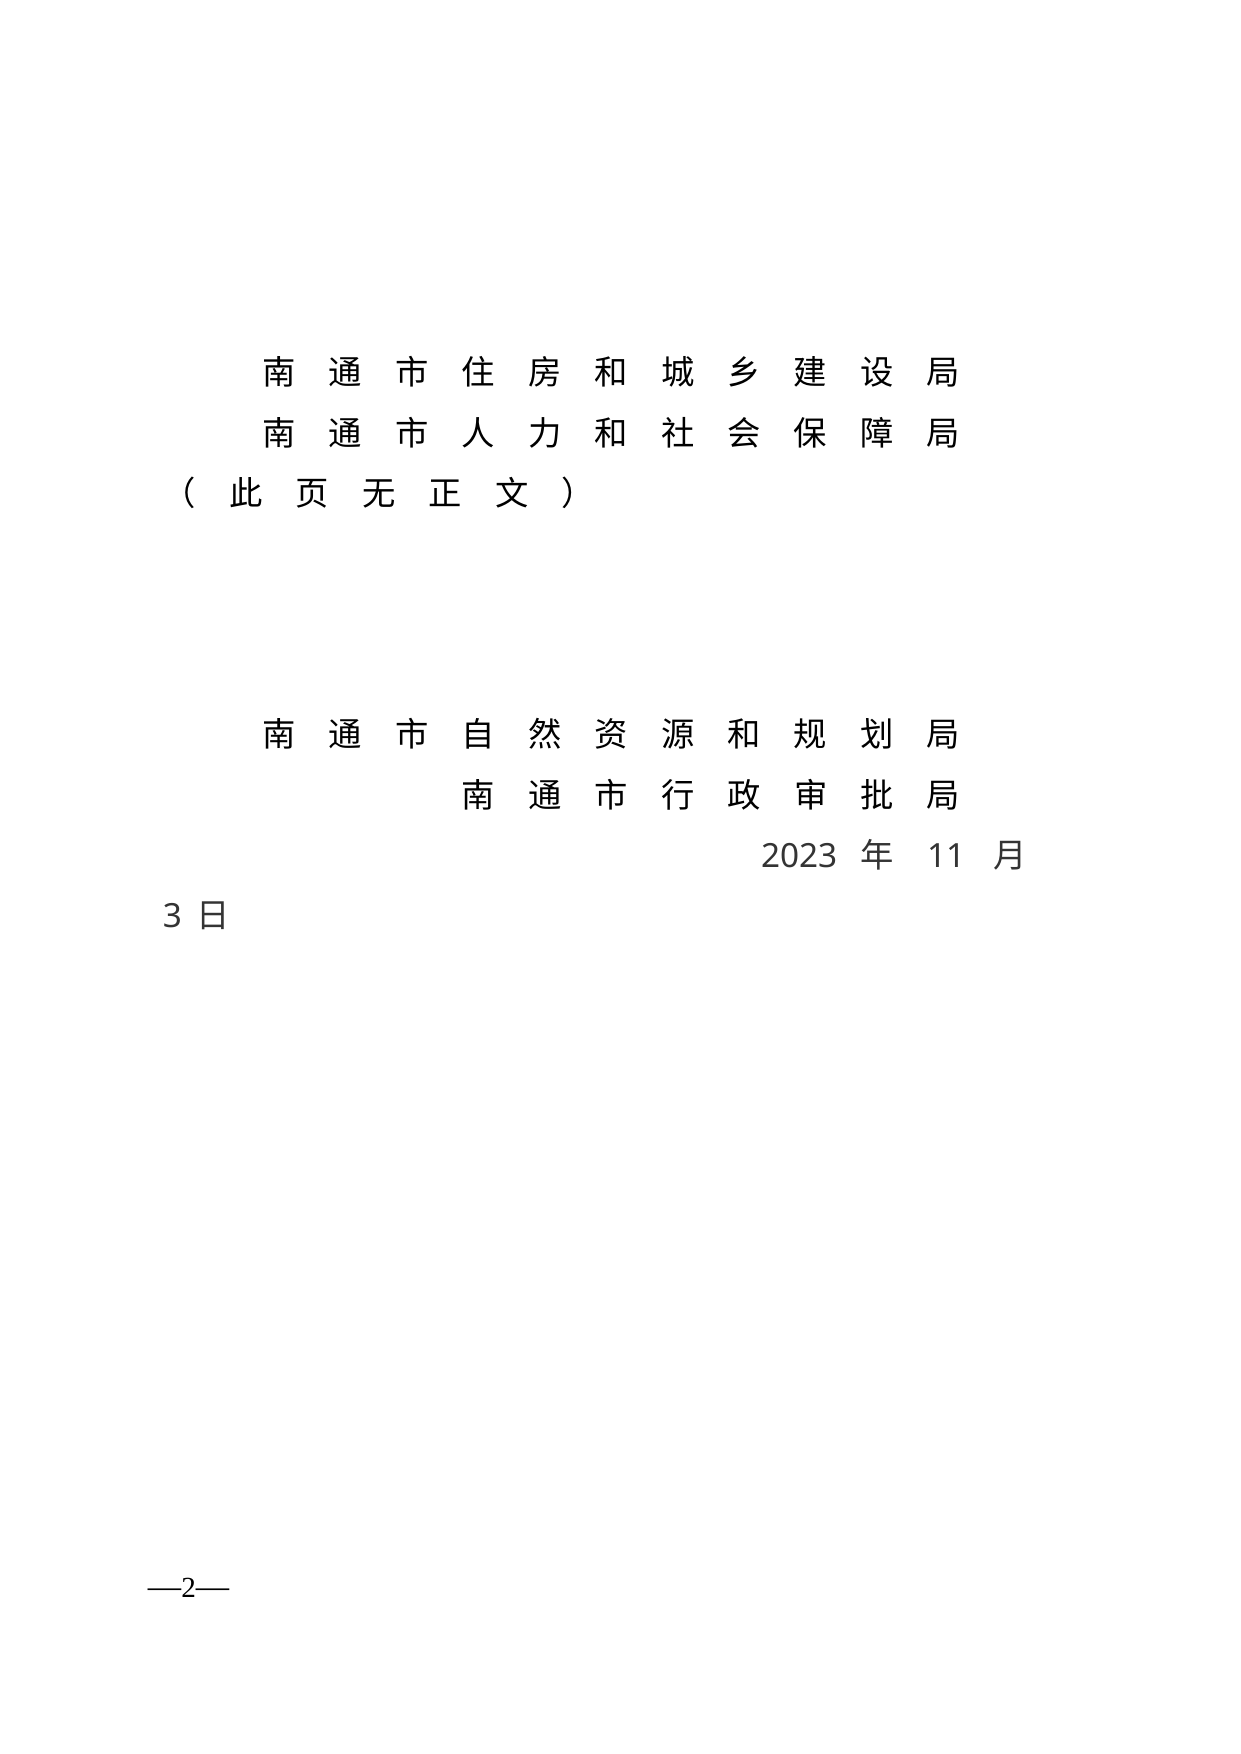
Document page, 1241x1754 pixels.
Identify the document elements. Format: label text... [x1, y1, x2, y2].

text （此页无正文） [163, 461, 1060, 521]
text 南通市自然资源和规划局 南通市行政审批局 [163, 702, 993, 823]
text 南通市住房和城乡建设局 南通市人力和社会保障局 [163, 340, 993, 461]
text 2023年11月3日 [163, 823, 1060, 943]
